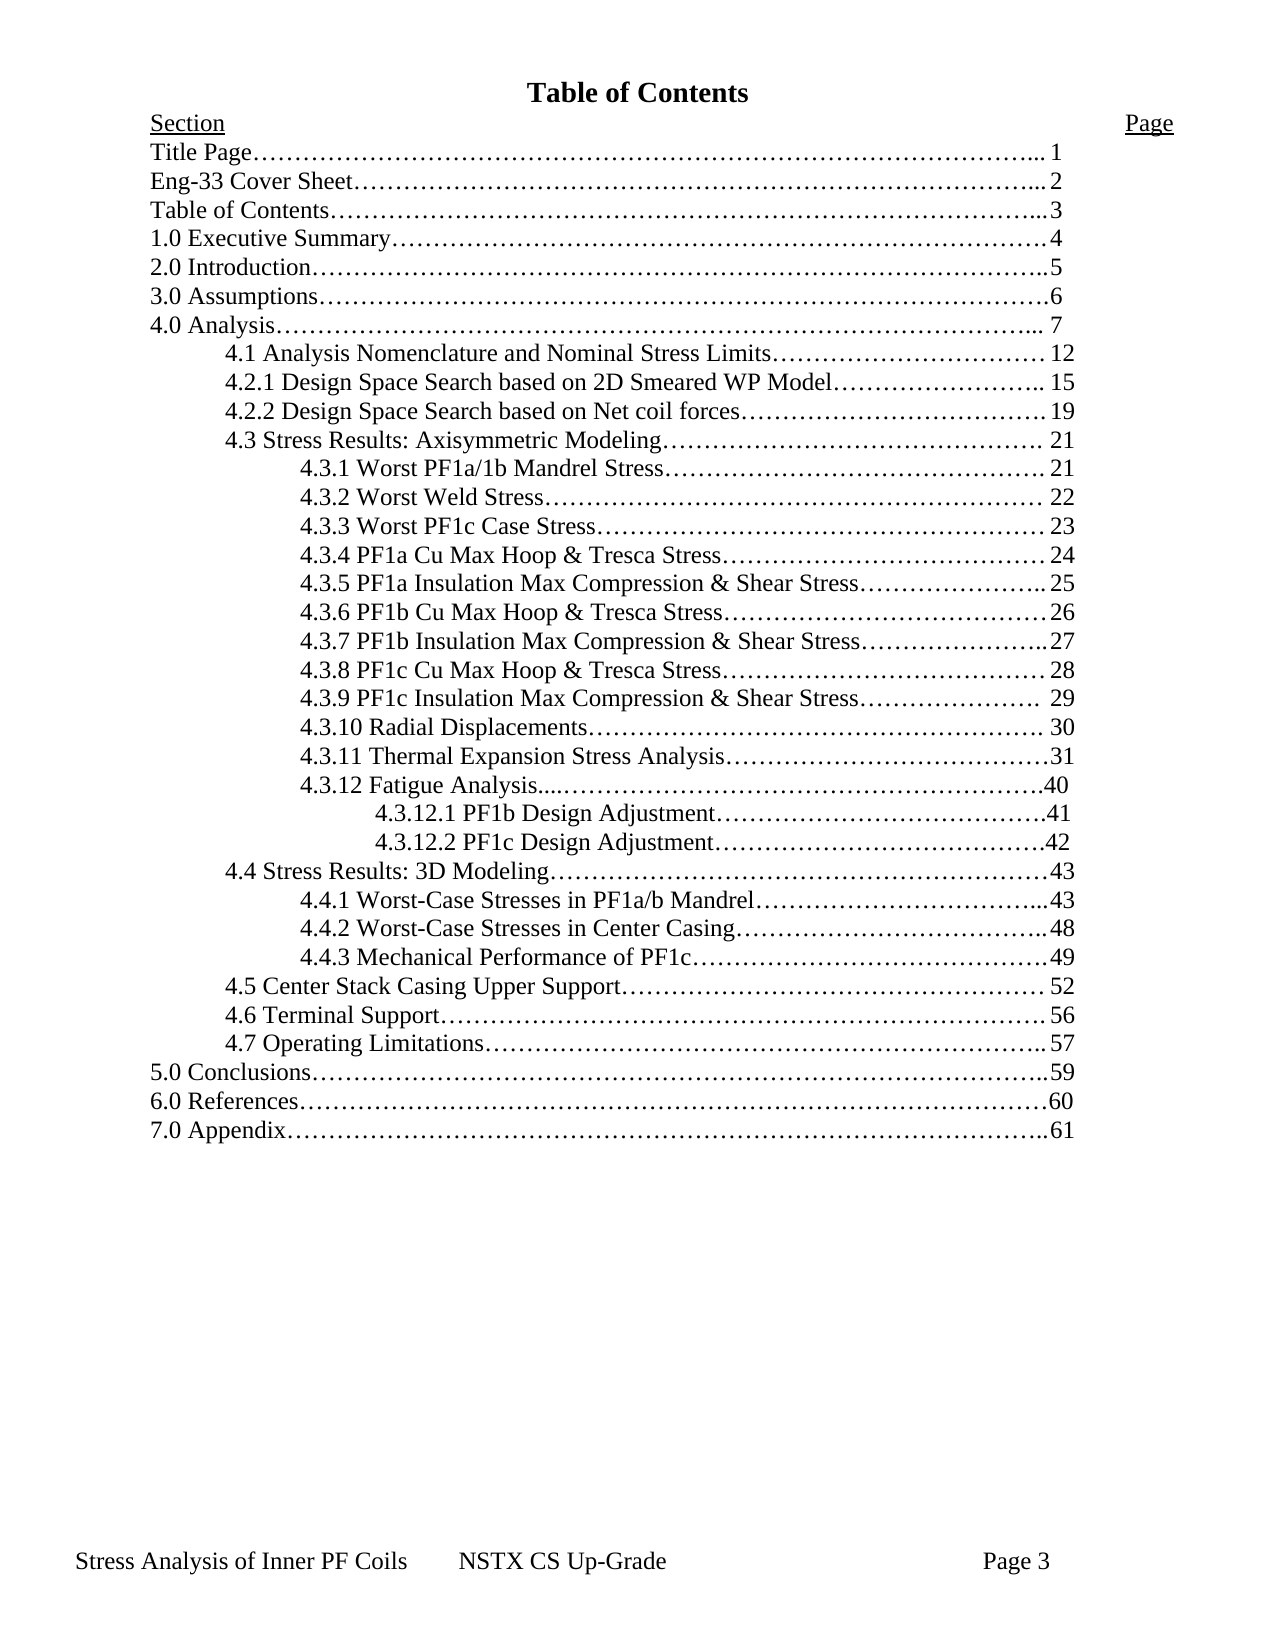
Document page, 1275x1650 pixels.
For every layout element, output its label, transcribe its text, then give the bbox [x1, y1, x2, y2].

text 4.3.12.2 PF1c Design Adjustment………………………………….42 [75, 827, 1200, 856]
text Table of Contents…………………………………………………………………………... 3 [75, 195, 1200, 223]
text 4.3.11 Thermal Expansion Stress Analysis………………………………… 31 [75, 741, 1200, 770]
text 4.3.5 PF1a Insulation Max Compression & Shear Stress………………….. 25 [75, 568, 1200, 597]
text Section Page [75, 108, 1200, 137]
text 7.0 Appendix……………………………………………………………………………….. 61 [75, 1115, 1200, 1143]
text 4.7 Operating Limitations………………………………………………………….. 57 [150, 1028, 1200, 1057]
text 4.3.4 PF1a Cu Max Hoop & Tresca Stress………………………………… 24 [75, 540, 1200, 568]
text 4.0 Analysis………………………………………………………………………………... 7 [75, 310, 1200, 338]
text 4.3.1 Worst PF1a/1b Mandrel Stress………………………………………. 21 [225, 453, 1200, 482]
text Title Page…………………………………………………………………………………... 1 [75, 137, 1200, 166]
text 4.3.7 PF1b Insulation Max Compression & Shear Stress………………….. 27 [75, 626, 1200, 655]
text 5.0 Conclusions…………………………………………………………………………….. 59 [75, 1057, 1200, 1086]
text 4.3 Stress Results: Axisymmetric Modeling………………………………………. 21 [75, 425, 1200, 453]
text 4.3.3 Worst PF1c Case Stress……………………………………………… 23 [75, 511, 1200, 540]
text 4.3.10 Radial Displacements………………………………………………. 30 [75, 712, 1200, 741]
text 4.4.2 Worst-Case Stresses in Center Casing……………………………….. 48 [225, 913, 1200, 942]
text 1.0 Executive Summary……………………………………………………………………. 4 [75, 223, 1200, 252]
text 2.0 Introduction…………………………………………………………………………….. 5 [75, 252, 1200, 281]
text 3.0 Assumptions……………………………………………………………………………. 6 [75, 281, 1200, 310]
text 4.5 Center Stack Casing Upper Support…………………………………………… 52 [150, 971, 1200, 1000]
text 4.3.6 PF1b Cu Max Hoop & Tresca Stress………………………………… 26 [75, 597, 1200, 626]
text 4.3.9 PF1c Insulation Max Compression & Shear Stress…………………. 29 [75, 683, 1200, 712]
text 6.0 References………………………………………………………………………………60 [75, 1086, 1200, 1115]
text 4.2.2 Design Space Search based on Net coil forces………………………………. 19 [75, 396, 1200, 425]
text 4.4.3 Mechanical Performance of PF1c……………………………………. 49 [225, 942, 1200, 971]
text 4.3.12.1 PF1b Design Adjustment………………………………….41 [75, 798, 1200, 827]
text 4.3.12 Fatigue Analysis....………………………………………………….40 [75, 770, 1200, 798]
text Eng-33 Cover Sheet………………………………………………………………………... 2 [75, 166, 1200, 195]
text 4.6 Terminal Support………………………………………………………………. 56 [150, 1000, 1200, 1028]
text 4.3.8 PF1c Cu Max Hoop & Tresca Stress………………………………… 28 [75, 655, 1200, 683]
text 4.2.1 Design Space Search based on 2D Smeared WP Model…………………….. 15 [75, 367, 1200, 396]
text 4.3.2 Worst Weld Stress…………………………………………………… 22 [75, 482, 1200, 511]
text Table of Contents [75, 75, 1200, 108]
text 4.1 Analysis Nomenclature and Nominal Stress Limits…………………………… 12 [75, 338, 1200, 367]
text 4.4.1 Worst-Case Stresses in PF1a/b Mandrel……………………………... 43 [225, 885, 1200, 913]
text 4.4 Stress Results: 3D Modeling…………………………………………………… 43 [75, 856, 1200, 885]
